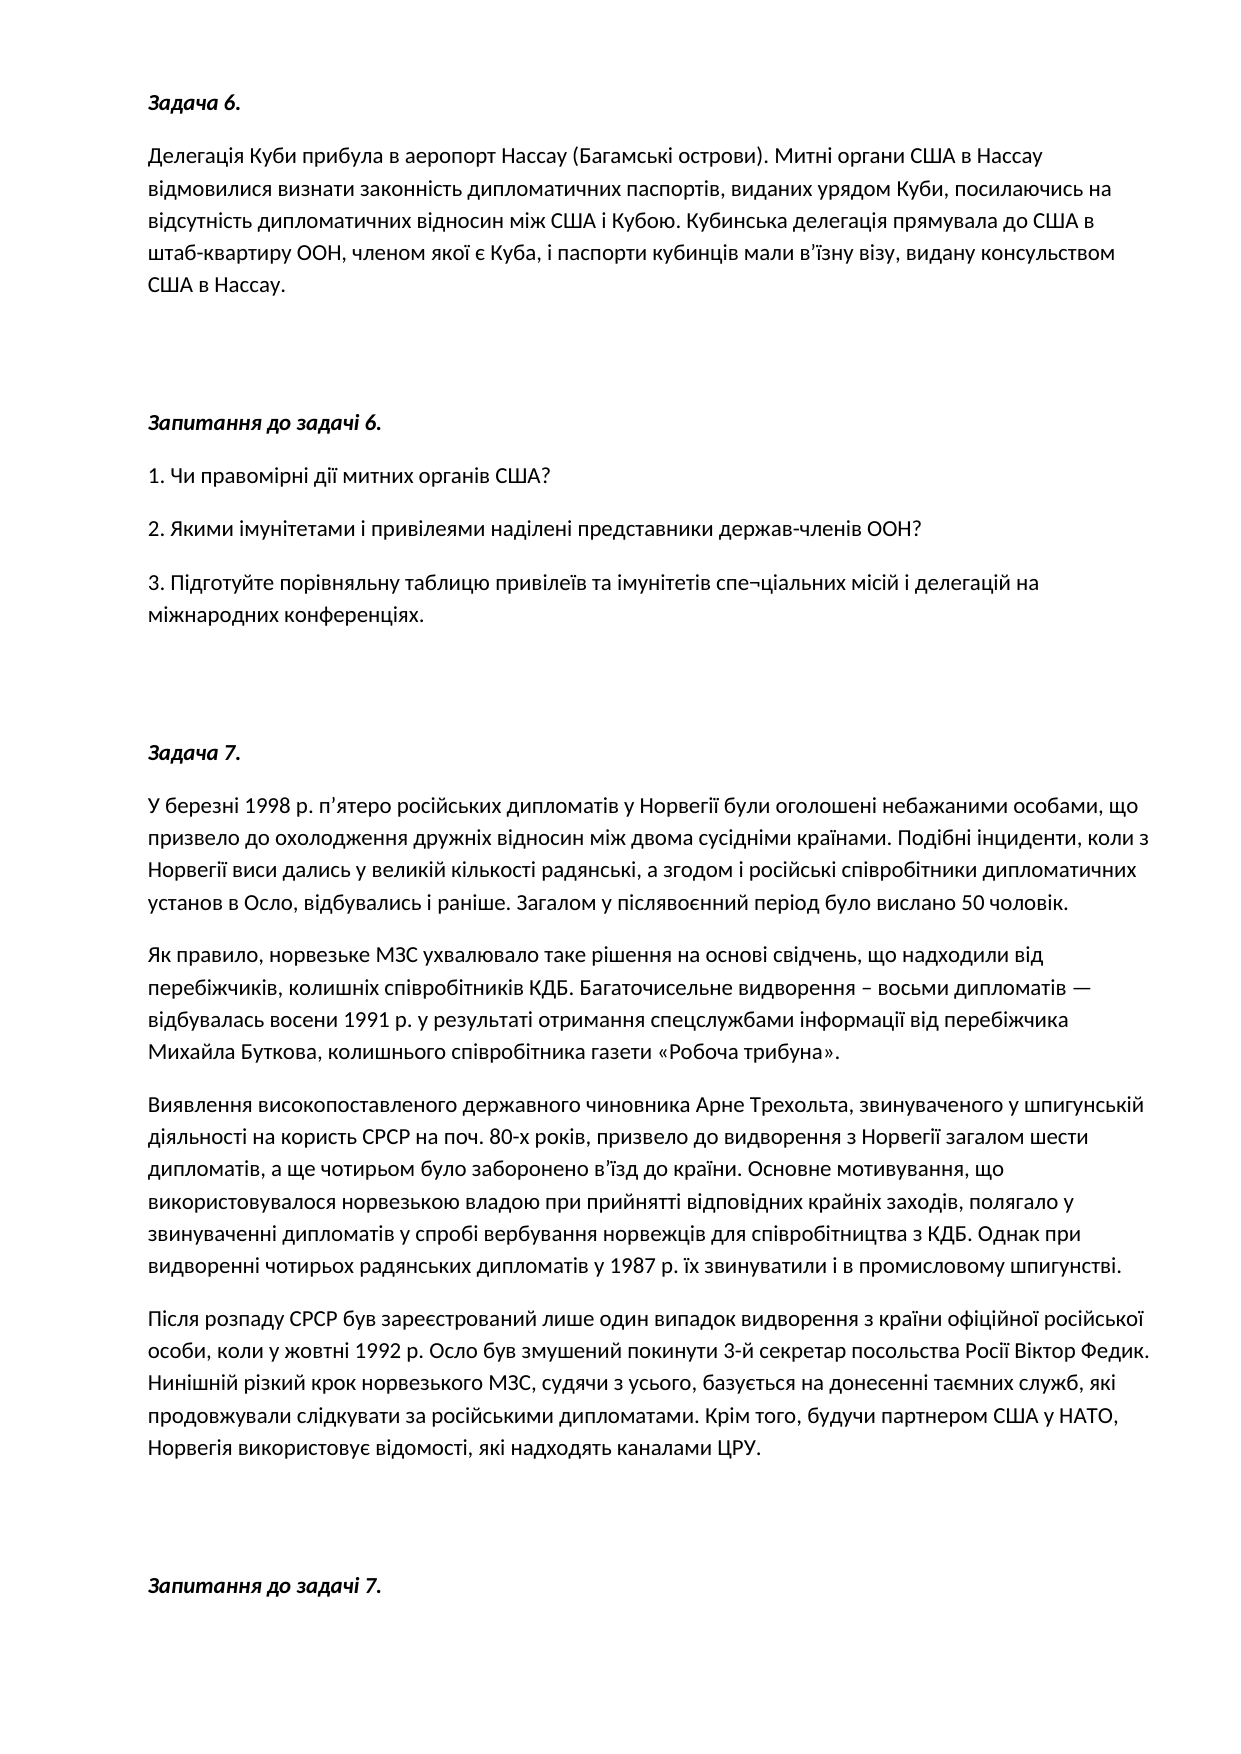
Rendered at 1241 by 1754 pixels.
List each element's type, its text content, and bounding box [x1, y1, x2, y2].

text У березні 1998 р. п’ятеро російських дипломатів у Норвегії були оголошені небажаними особами, що призвело до охолодження дружніх відносин між двома сусідніми країнами. Подібні інциденти, коли з Норвегії виси дались у великій кількості радянські, а згодом і російські співробітники дипломатичних установ в Осло, відбувались і раніше. Загалом у післявоєнний період було вислано 50 чоловік. [148, 791, 1152, 916]
text 3. Підготуйте порівняльну таблицю привілеїв та імунітетів спе¬ціальних місій і делегацій на міжнародних конференціях. [148, 568, 1152, 628]
text Після розпаду СРСР був зареєстрований лише один випадок видворення з країни офіційної російської особи, коли у жовтні 1992 р. Осло був змушений покинути 3-й секретар посольства Росії Віктор Федик. Нинішній різкий крок норвезького МЗС, судячи з усього, базується на донесенні таємних служб, які продовжували слідкувати за російськими дипломатами. Крім того, будучи партнером США у НАТО, Норвегія використовує відомості, які надходять каналами ЦРУ. [148, 1304, 1152, 1461]
text Задача 7. [148, 738, 1152, 766]
text 1. Чи правомірні дії митних органів США? [148, 462, 1152, 489]
text Виявлення високопоставленого державного чиновника Арне Трехольта, звинуваченого у шпигунській діяльності на користь СРСР на поч. 80-х років, призвело до видворення з Норвегії загалом шести дипломатів, а ще чотирьом було заборонено в’їзд до країни. Основне мотивування, що використовувалося норвезькою владою при прийнятті відповідних крайніх заходів, полягало у звинуваченні дипломатів у спробі вербування норвежців для співробітництва з КДБ. Однак при видворенні чотирьох радянських дипломатів у 1987 р. їх звинуватили і в промисловому шпигунстві. [148, 1090, 1152, 1279]
text 2. Якими імунітетами і привілеями наділені представники держав-членів ООН? [148, 514, 1152, 543]
text Задача 6. [148, 88, 1152, 117]
text Як правило, норвезьке МЗС ухвалювало таке рішення на основі свідчень, що надходили від перебіжчиків, колишніх співробітників КДБ. Багаточисельне видворення – восьми дипломатів — відбувалась восени 1991 р. у результаті отримання спецслужбами інформації від перебіжчика Михайла Буткова, колишнього співробітника газети «Робоча трибуна». [148, 941, 1152, 1065]
text Запитання до задачі 6. [148, 408, 1152, 437]
text Запитання до задачі 7. [148, 1571, 1152, 1599]
text Делегація Куби прибула в аеропорт Нассау (Багамські острови). Митні органи США в Нассау відмовилися визнати законність дипломатичних паспортів, виданих урядом Куби, посилаючись на відсутність дипломатичних відносин між США і Кубою. Кубинська делегація прямувала до США в штаб-квартиру ООН, членом якої є Куба, і паспорти кубинців мали в’їзну візу, видану консульством США в Нассау. [148, 142, 1152, 298]
